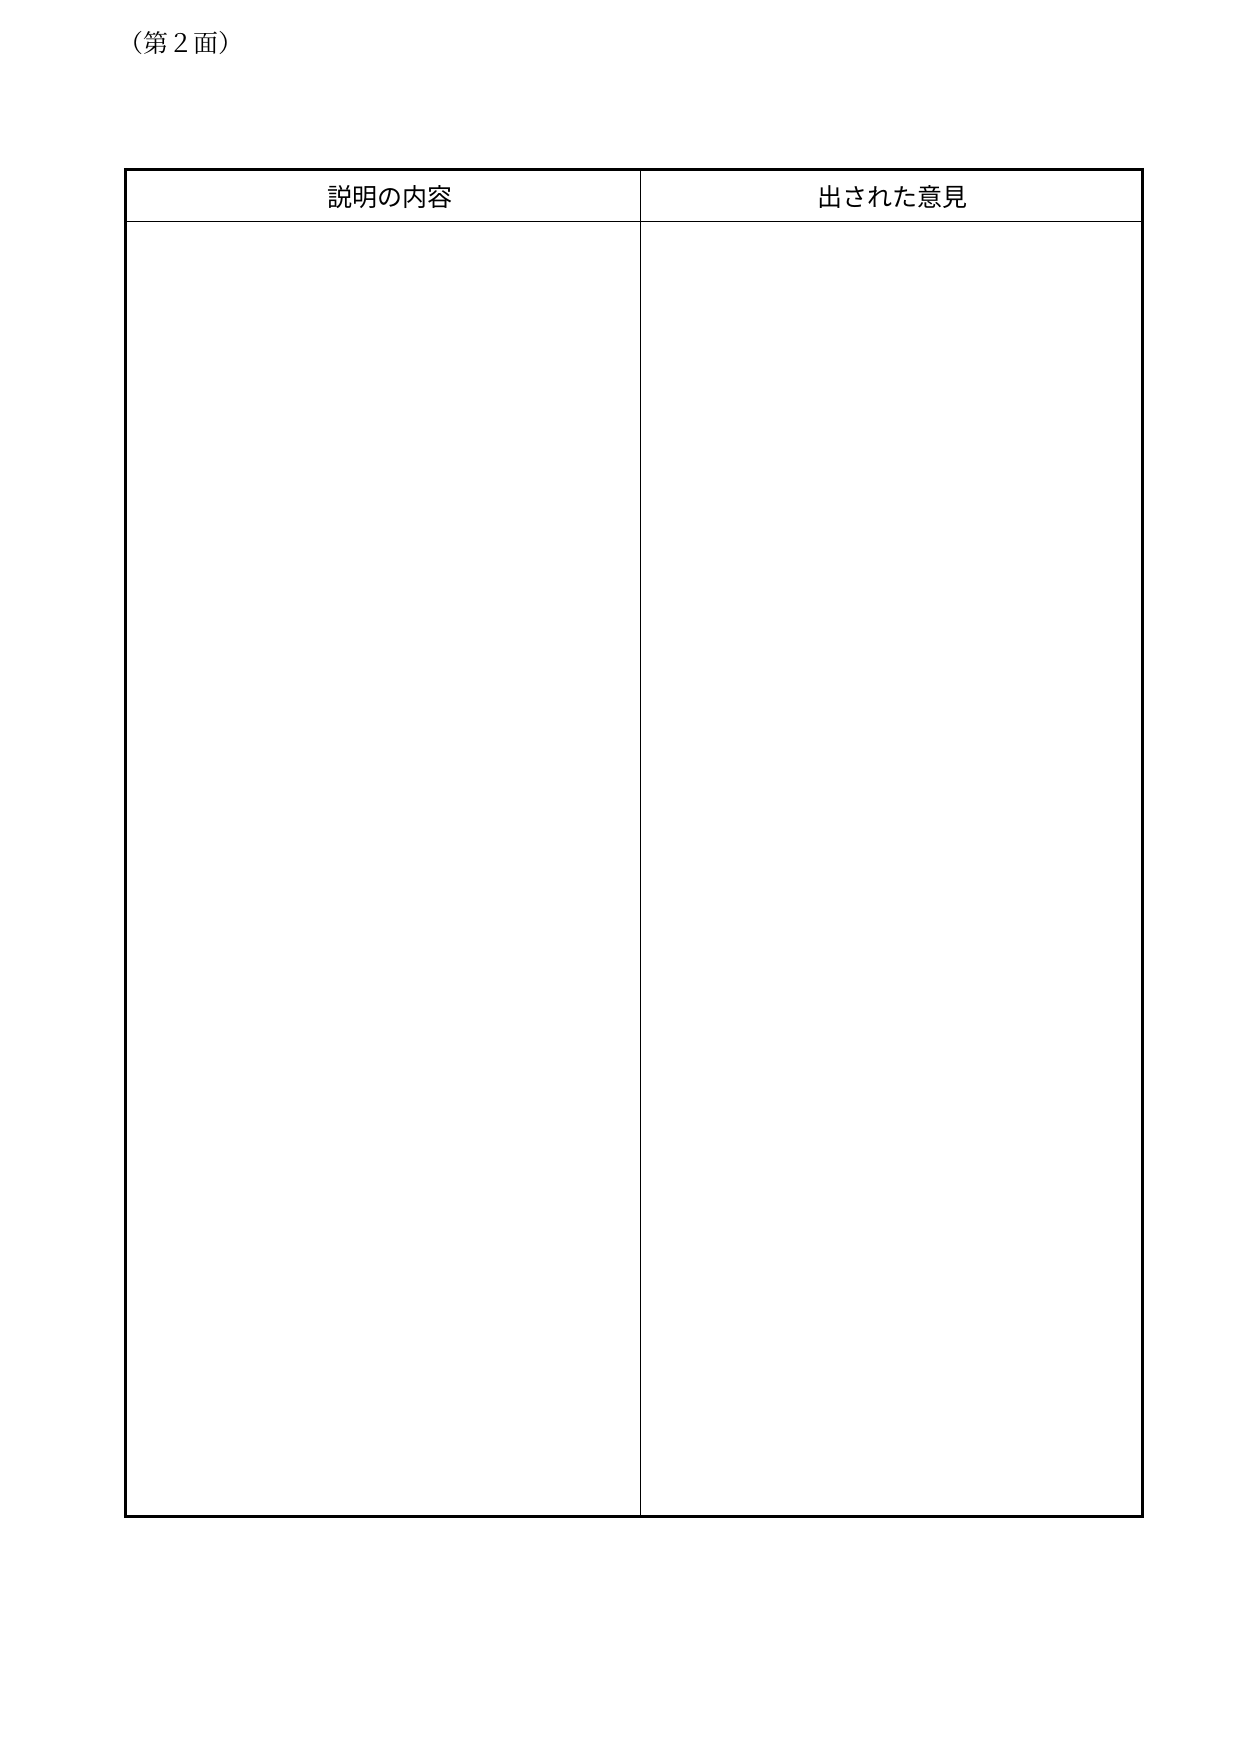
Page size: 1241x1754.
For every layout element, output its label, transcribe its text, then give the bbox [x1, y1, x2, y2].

table_header 出された意見 [641, 171, 1141, 221]
table_cell [127, 222, 640, 1514]
table_cell [641, 222, 1141, 1514]
table_header 説明の内容 [127, 171, 640, 221]
